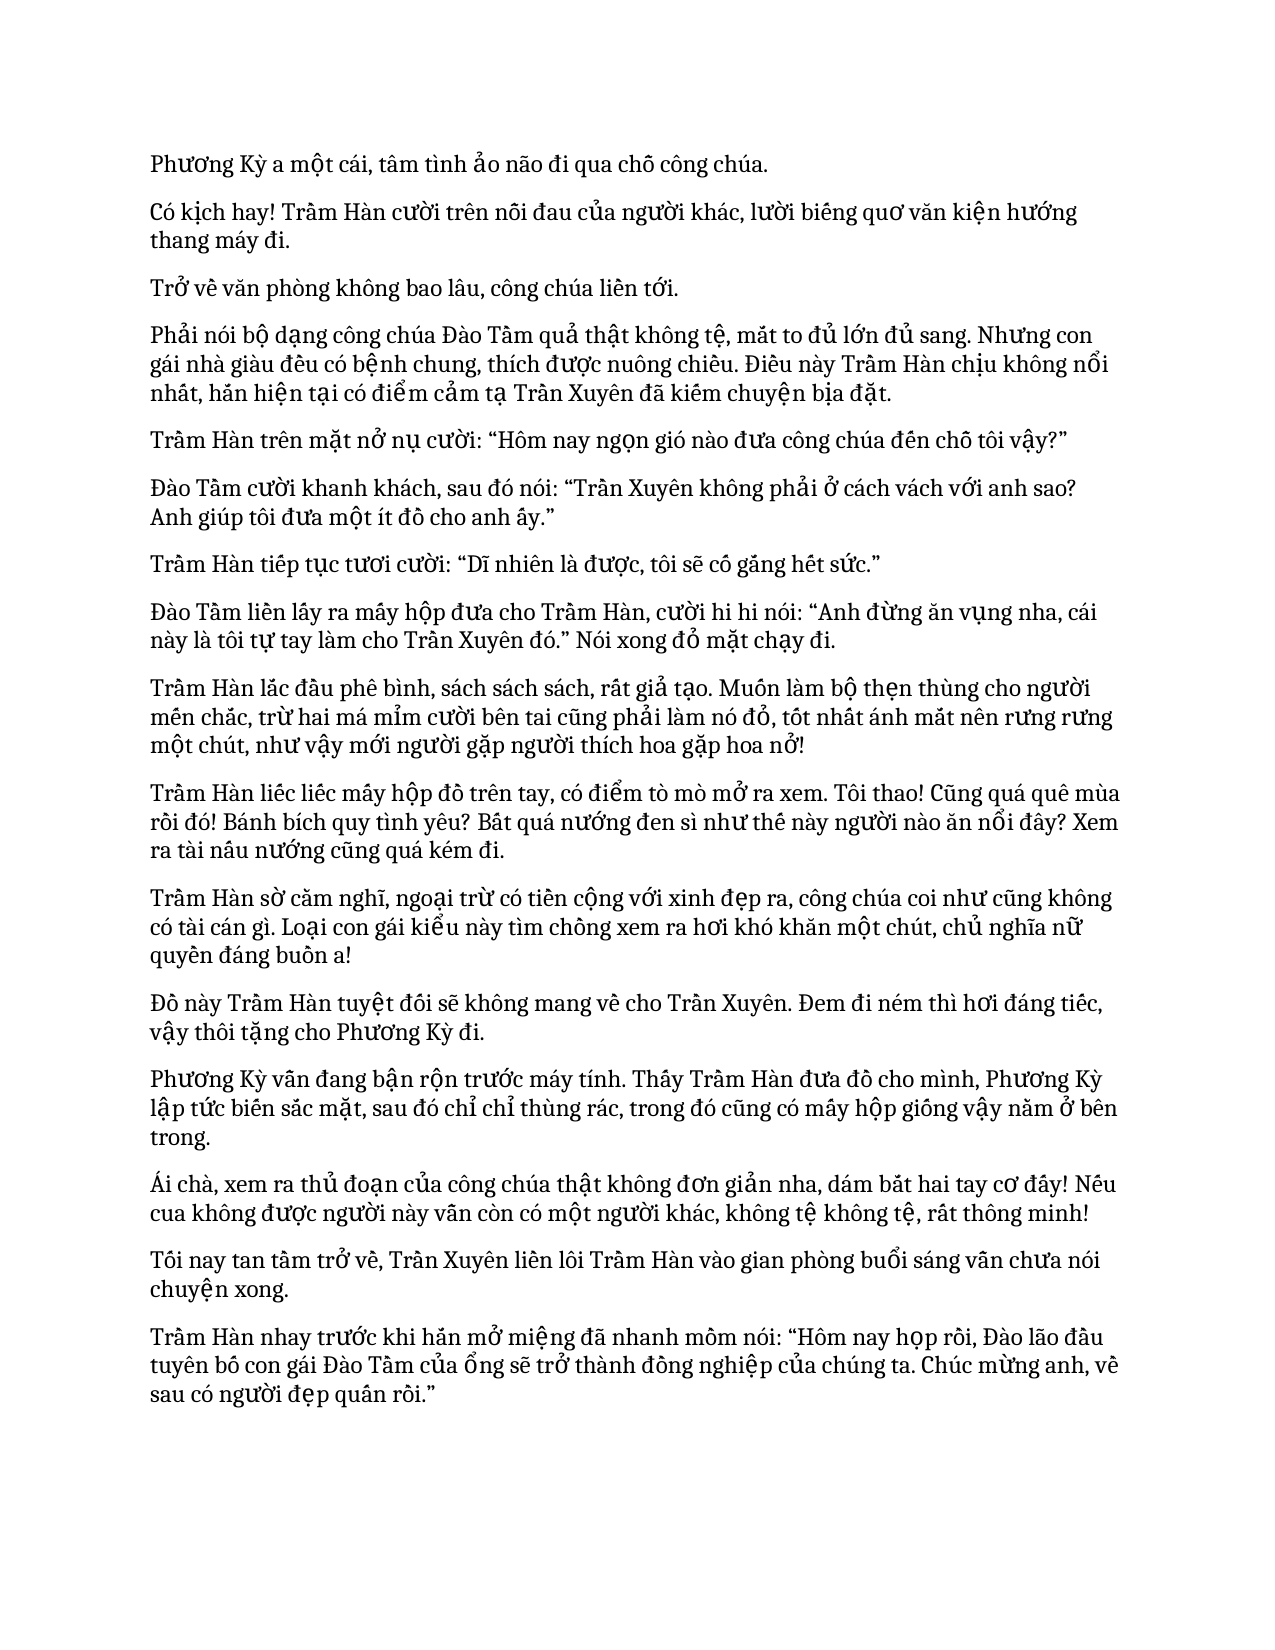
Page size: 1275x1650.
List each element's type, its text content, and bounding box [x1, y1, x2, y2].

text Ái chà, xem ra thủ đoạn của công chúa thật không đơn giản nha, dám bắt hai tay cơ đấy! Nếu cua không được người này vẫn còn có một người khác, không tệ không tệ, rất thông minh! [150, 1170, 1125, 1227]
text Trở về văn phòng không bao lâu, công chúa liền tới. [150, 274, 1125, 302]
text Có kịch hay! Trầm Hàn cười trên nỗi đau của người khác, lười biếng quơ văn kiện hướng thang máy đi. [150, 197, 1125, 255]
text Trầm Hàn trên mặt nở nụ cười: “Hôm nay ngọn gió nào đưa công chúa đến chỗ tôi vậy?” [150, 426, 1125, 455]
text Tối nay tan tầm trở về, Trần Xuyên liền lôi Trầm Hàn vào gian phòng buổi sáng vẫn chưa nói chuyện xong. [150, 1246, 1125, 1304]
text Phải nói bộ dạng công chúa Đào Tầm quả thật không tệ, mắt to đủ lớn đủ sang. Nhưng con gái nhà giàu đều có bệnh chung, thích được nuông chiều. Điều này Trầm Hàn chịu không nổi nhất, hắn hiện tại có điểm cảm tạ Trần Xuyên đã kiếm chuyện bịa đặt. [150, 321, 1125, 407]
text Đồ này Trầm Hàn tuyệt đối sẽ không mang về cho Trần Xuyên. Đem đi ném thì hơi đáng tiếc, vậy thôi tặng cho Phương Kỳ đi. [150, 989, 1125, 1046]
text Trầm Hàn lắc đầu phê bình, sách sách sách, rất giả tạo. Muốn làm bộ thẹn thùng cho người mến chắc, trừ hai má mỉm cười bên tai cũng phải làm nó đỏ, tốt nhất ánh mắt nên rưng rưng một chút, như vậy mới người gặp người thích hoa gặp hoa nở! [150, 674, 1125, 760]
text Đào Tầm cười khanh khách, sau đó nói: “Trần Xuyên không phải ở cách vách với anh sao? Anh giúp tôi đưa một ít đồ cho anh ấy.” [150, 474, 1125, 531]
text Đào Tầm liền lấy ra mấy hộp đưa cho Trầm Hàn, cười hi hi nói: “Anh đừng ăn vụng nha, cái này là tôi tự tay làm cho Trần Xuyên đó.” Nói xong đỏ mặt chạy đi. [150, 597, 1125, 655]
text Phương Kỳ a một cái, tâm tình ảo não đi qua chỗ công chúa. [150, 150, 1125, 179]
text Trầm Hàn sờ cằm nghĩ, ngoại trừ có tiền cộng với xinh đẹp ra, công chúa coi như cũng không có tài cán gì. Loại con gái kiểu này tìm chồng xem ra hơi khó khăn một chút, chủ nghĩa nữ quyền đáng buồn a! [150, 884, 1125, 970]
text Trầm Hàn nhay trước khi hắn mở miệng đã nhanh mồm nói: “Hôm nay họp rồi, Đào lão đầu tuyên bố con gái Đào Tầm của ổng sẽ trở thành đồng nghiệp của chúng ta. Chúc mừng anh, về sau có người đẹp quấn rồi.” [150, 1322, 1125, 1409]
text Phương Kỳ vẫn đang bận rộn trước máy tính. Thấy Trầm Hàn đưa đồ cho mình, Phương Kỳ lập tức biến sắc mặt, sau đó chỉ chỉ thùng rác, trong đó cũng có mấy hộp giống vậy nằm ở bên trong. [150, 1065, 1125, 1151]
text Trầm Hàn tiếp tục tươi cười: “Dĩ nhiên là được, tôi sẽ cố gắng hết sức.” [150, 550, 1125, 579]
text Trầm Hàn liếc liếc mấy hộp đồ trên tay, có điểm tò mò mở ra xem. Tôi thao! Cũng quá quê mùa rồi đó! Bánh bích quy tình yêu? Bất quá nướng đen sì như thế này người nào ăn nổi đây? Xem ra tài nấu nướng cũng quá kém đi. [150, 779, 1125, 865]
